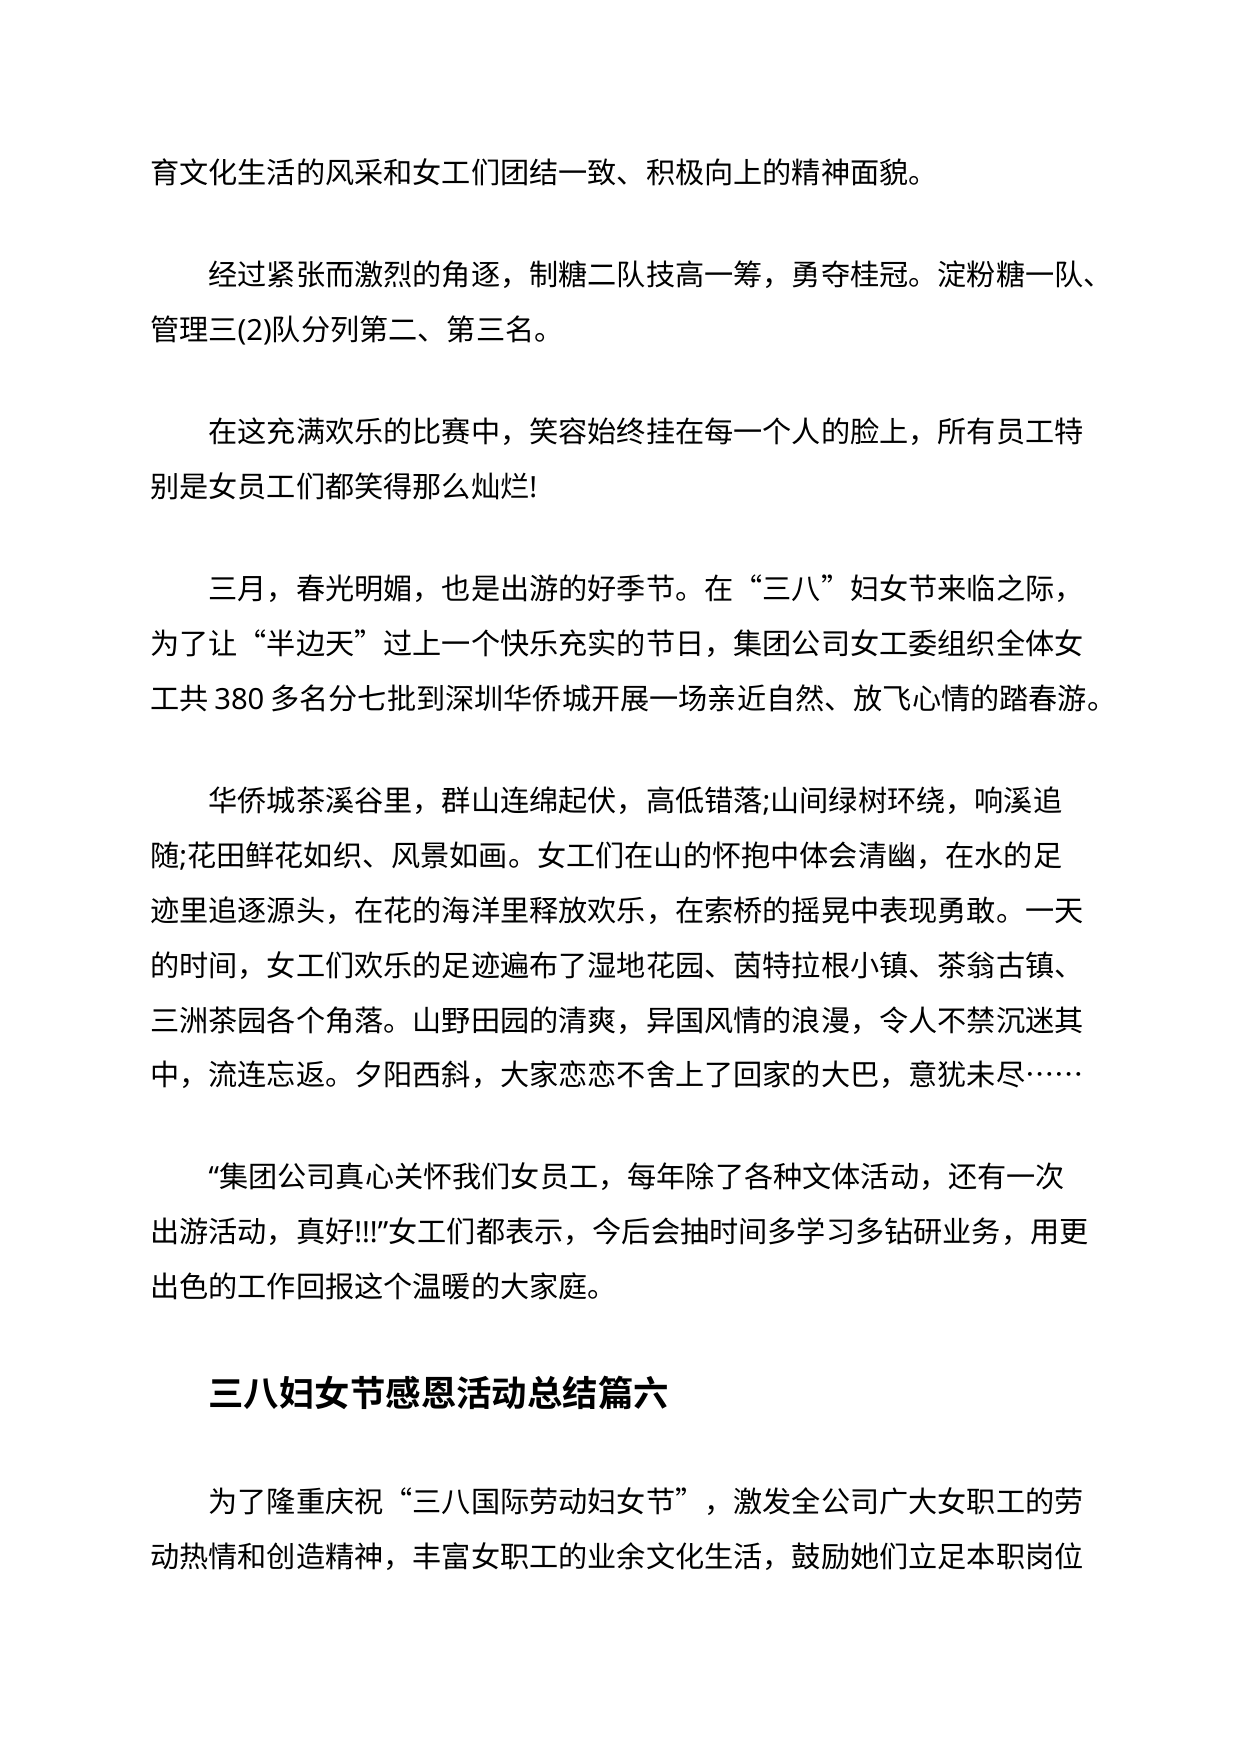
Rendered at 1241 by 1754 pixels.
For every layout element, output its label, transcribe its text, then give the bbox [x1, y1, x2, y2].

text 华侨城茶溪谷里，群山连绵起伏，高低错落;山间绿树环绕，响溪追随;花田鲜花如织、风景如画。女工们在山的怀抱中体会清幽，在水的足迹里追逐源头，在花的海洋里释放欢乐，在索桥的摇晃中表现勇敢。一天的时间，女工们欢乐的足迹遍布了湿地花园、茵特拉根小镇、茶翁古镇、三洲茶园各个角落。山野田园的清爽，异国风情的浪漫，令人不禁沉迷其中，流连忘返。夕阳西斜，大家恋恋不舍上了回家的大巴，意犹未尽…… [150, 777, 1090, 1094]
text 三月，春光明媚，也是出游的好季节。在“三八”妇女节来临之际，为了让“半边天”过上一个快乐充实的节日，集团公司女工委组织全体女工共380多名分七批到深圳华侨城开展一场亲近自然、放飞心情的踏春游。 [150, 566, 1090, 718]
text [150, 1479, 1090, 1576]
text 经过紧张而激烈的角逐，制糖二队技高一筹，勇夺桂冠。淀粉糖一队、管理三(2)队分列第二、第三名。 [150, 252, 1090, 349]
text 三八妇女节感恩活动总结篇六 [150, 1366, 1090, 1417]
text “集团公司真心关怀我们女员工，每年除了各种文体活动，还有一次出游活动，真好!!!”女工们都表示，今后会抽时间多学习多钻研业务，用更出色的工作回报这个温暖的大家庭。 [150, 1154, 1090, 1306]
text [150, 150, 1090, 192]
text 在这充满欢乐的比赛中，笑容始终挂在每一个人的脸上，所有员工特别是女员工们都笑得那么灿烂! [150, 409, 1090, 506]
